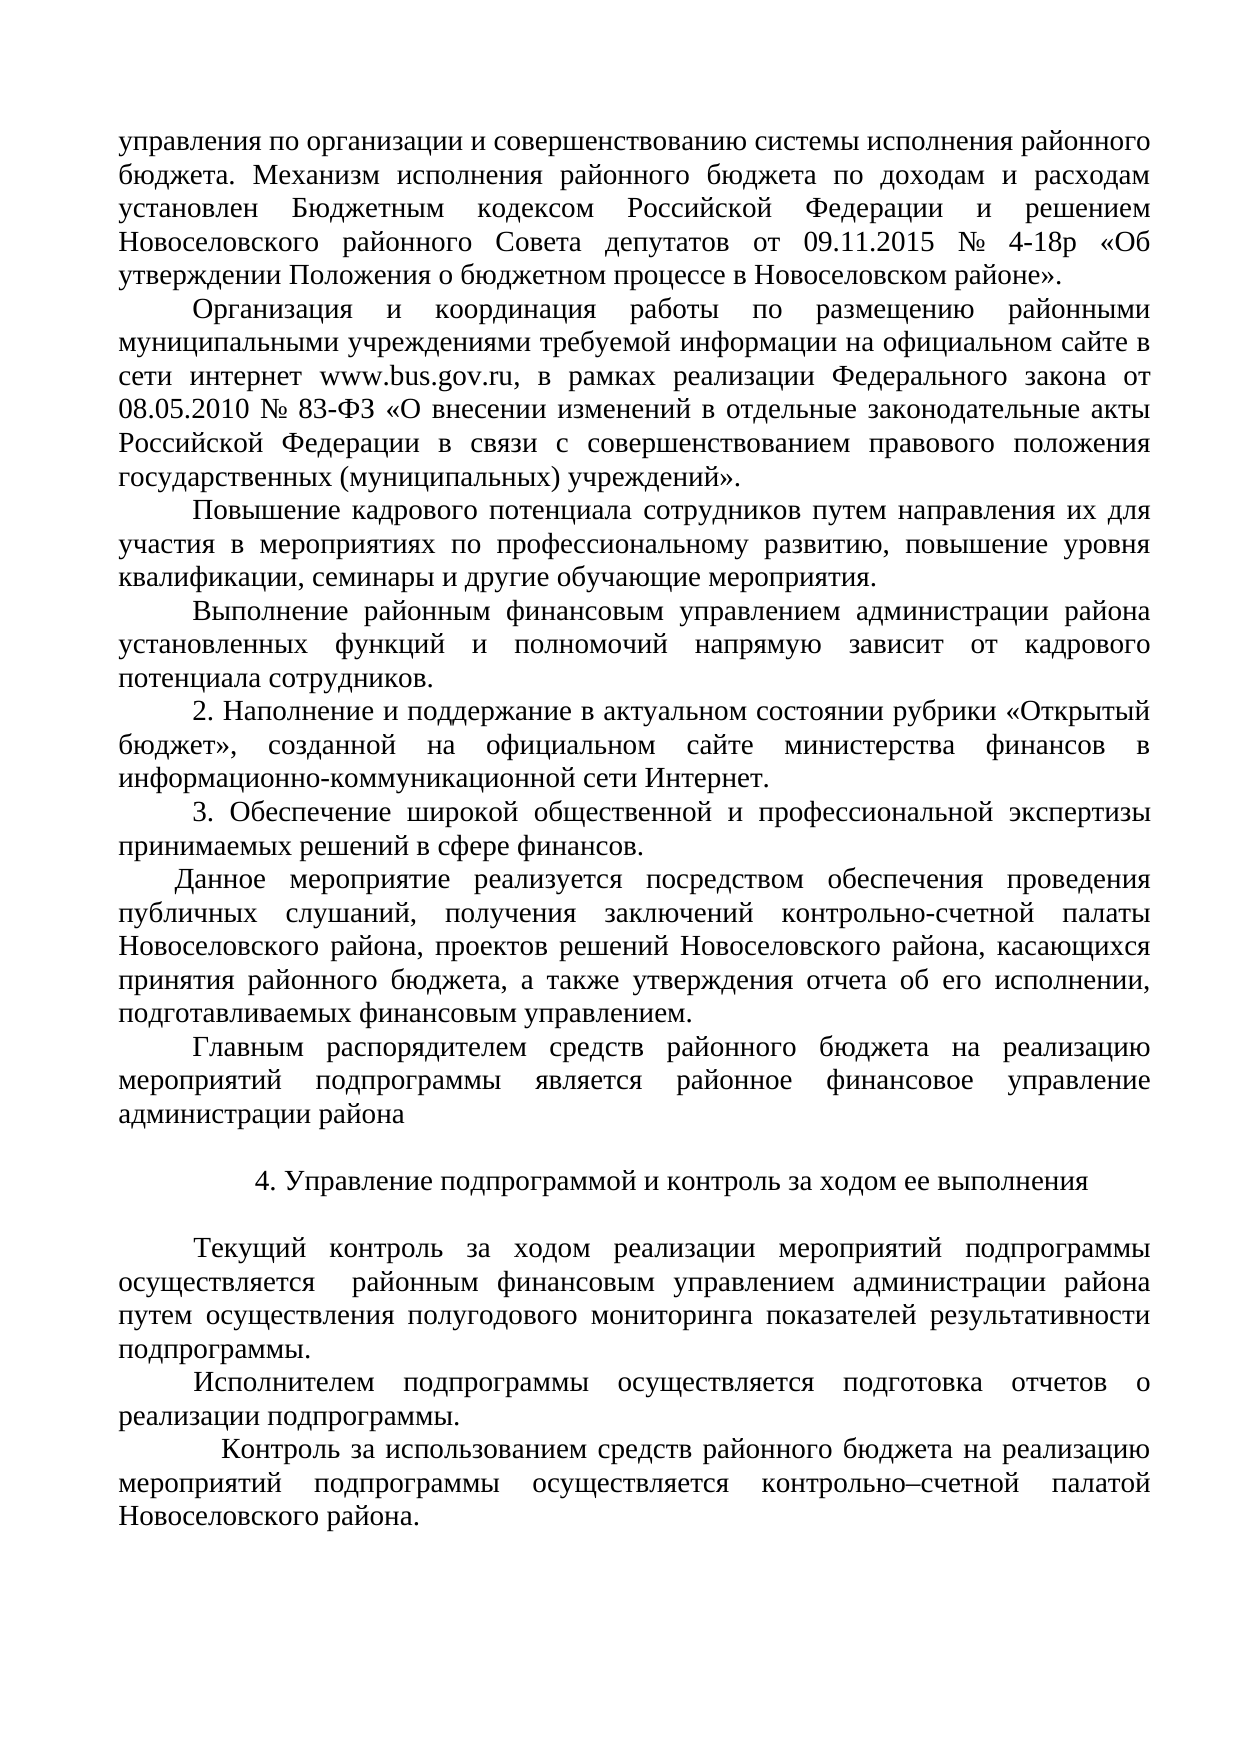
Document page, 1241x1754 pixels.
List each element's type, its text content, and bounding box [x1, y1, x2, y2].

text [118, 99, 1151, 291]
text 3. Обеспечение широкой общественной и профессиональной экспертизы принимаемых решений в сфере финансов. [118, 794, 1151, 861]
text Текущий контроль за ходом реализации мероприятий подпрограммы осуществляется районным финансовым управлением администрации района путем осуществления полугодового мониторинга показателей результативности подпрограммы. [118, 1230, 1151, 1364]
text Главным распорядителем средств районного бюджета на реализацию мероприятий подпрограммы является районное финансовое управление администрации района [118, 1029, 1151, 1129]
text 4. Управление подпрограммой и контроль за ходом ее выполнения [118, 1163, 1151, 1197]
text 2. Наполнение и поддержание в актуальном состоянии рубрики «Открытый бюджет», созданной на официальном сайте министерства финансов в информационно-коммуникационной сети Интернет. [118, 693, 1151, 794]
text Организация и координация работы по размещению районными муниципальными учреждениями требуемой информации на официальном сайте в сети интернет www.bus.gov.ru, в рамках реализации Федерального закона от 08.05.2010 № 83-ФЗ «О внесении изменений в отдельные законодательные акты Российской Федерации в связи с совершенствованием правового положения государственных (муниципальных) учреждений». [118, 291, 1151, 492]
text Исполнителем подпрограммы осуществляется подготовка отчетов о реализации подпрограммы. [118, 1364, 1151, 1431]
text Контроль за использованием средств районного бюджета на реализацию мероприятий подпрограммы осуществляется контрольно–счетной палатой Новоселовского района. [118, 1431, 1151, 1532]
text Данное мероприятие реализуется посредством обеспечения проведения публичных слушаний, получения заключений контрольно-счетной палаты Новоселовского района, проектов решений Новоселовского района, касающихся принятия районного бюджета, а также утверждения отчета об его исполнении, подготавливаемых финансовым управлением. [118, 861, 1151, 1029]
text Выполнение районным финансовым управлением администрации района установленных функций и полномочий напрямую зависит от кадрового потенциала сотрудников. [118, 593, 1151, 693]
text Повышение кадрового потенциала сотрудников путем направления их для участия в мероприятиях по профессиональному развитию, повышение уровня квалификации, семинары и другие обучающие мероприятия. [118, 492, 1151, 593]
